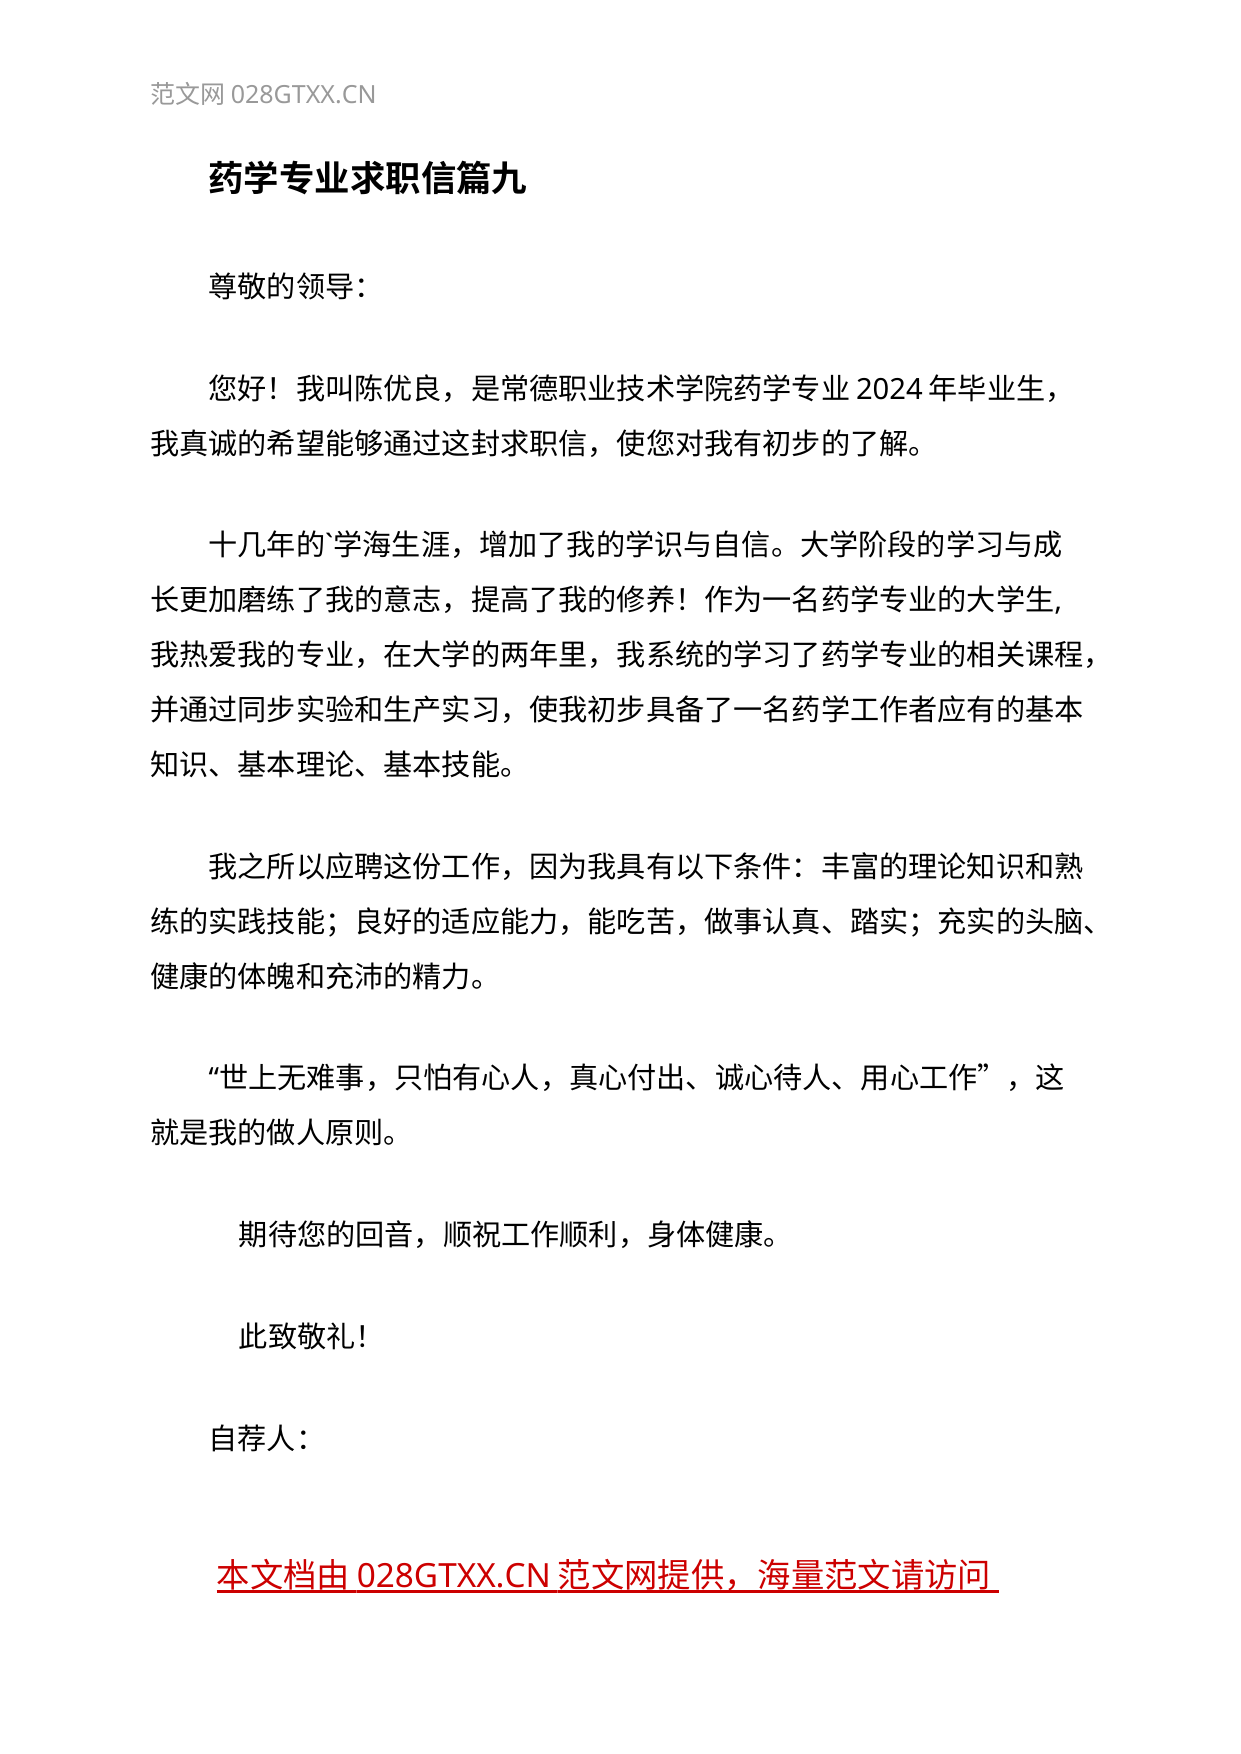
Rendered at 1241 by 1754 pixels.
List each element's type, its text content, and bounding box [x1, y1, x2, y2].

text “世上无难事，只怕有心人，真心付出、诚心待人、用心工作”，这就是我的做人原则。 [150, 1055, 1090, 1152]
text 期待您的回音，顺祝工作顺利，身体健康。 [150, 1212, 1090, 1254]
text 我之所以应聘这份工作，因为我具有以下条件：丰富的理论知识和熟练的实践技能；良好的适应能力，能吃苦，做事认真、踏实；充实的头脑、健康的体魄和充沛的精力。 [150, 843, 1090, 996]
text 此致敬礼！ [150, 1314, 1090, 1356]
text 药学专业求职信篇九 [150, 150, 1090, 201]
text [150, 1549, 1090, 1597]
text 尊敬的领导： [150, 263, 1090, 306]
text 您好！我叫陈优良，是常德职业技术学院药学专业2024年毕业生，我真诚的希望能够通过这封求职信，使您对我有初步的了解。 [150, 365, 1090, 462]
text 自荐人： [150, 1416, 1090, 1458]
text 十几年的`学海生涯，增加了我的学识与自信。大学阶段的学习与成长更加磨练了我的意志，提高了我的修养！作为一名药学专业的大学生,我热爱我的专业，在大学的两年里，我系统的学习了药学专业的相关课程，并通过同步实验和生产实习，使我初步具备了一名药学工作者应有的基本知识、基本理论、基本技能。 [150, 522, 1090, 784]
